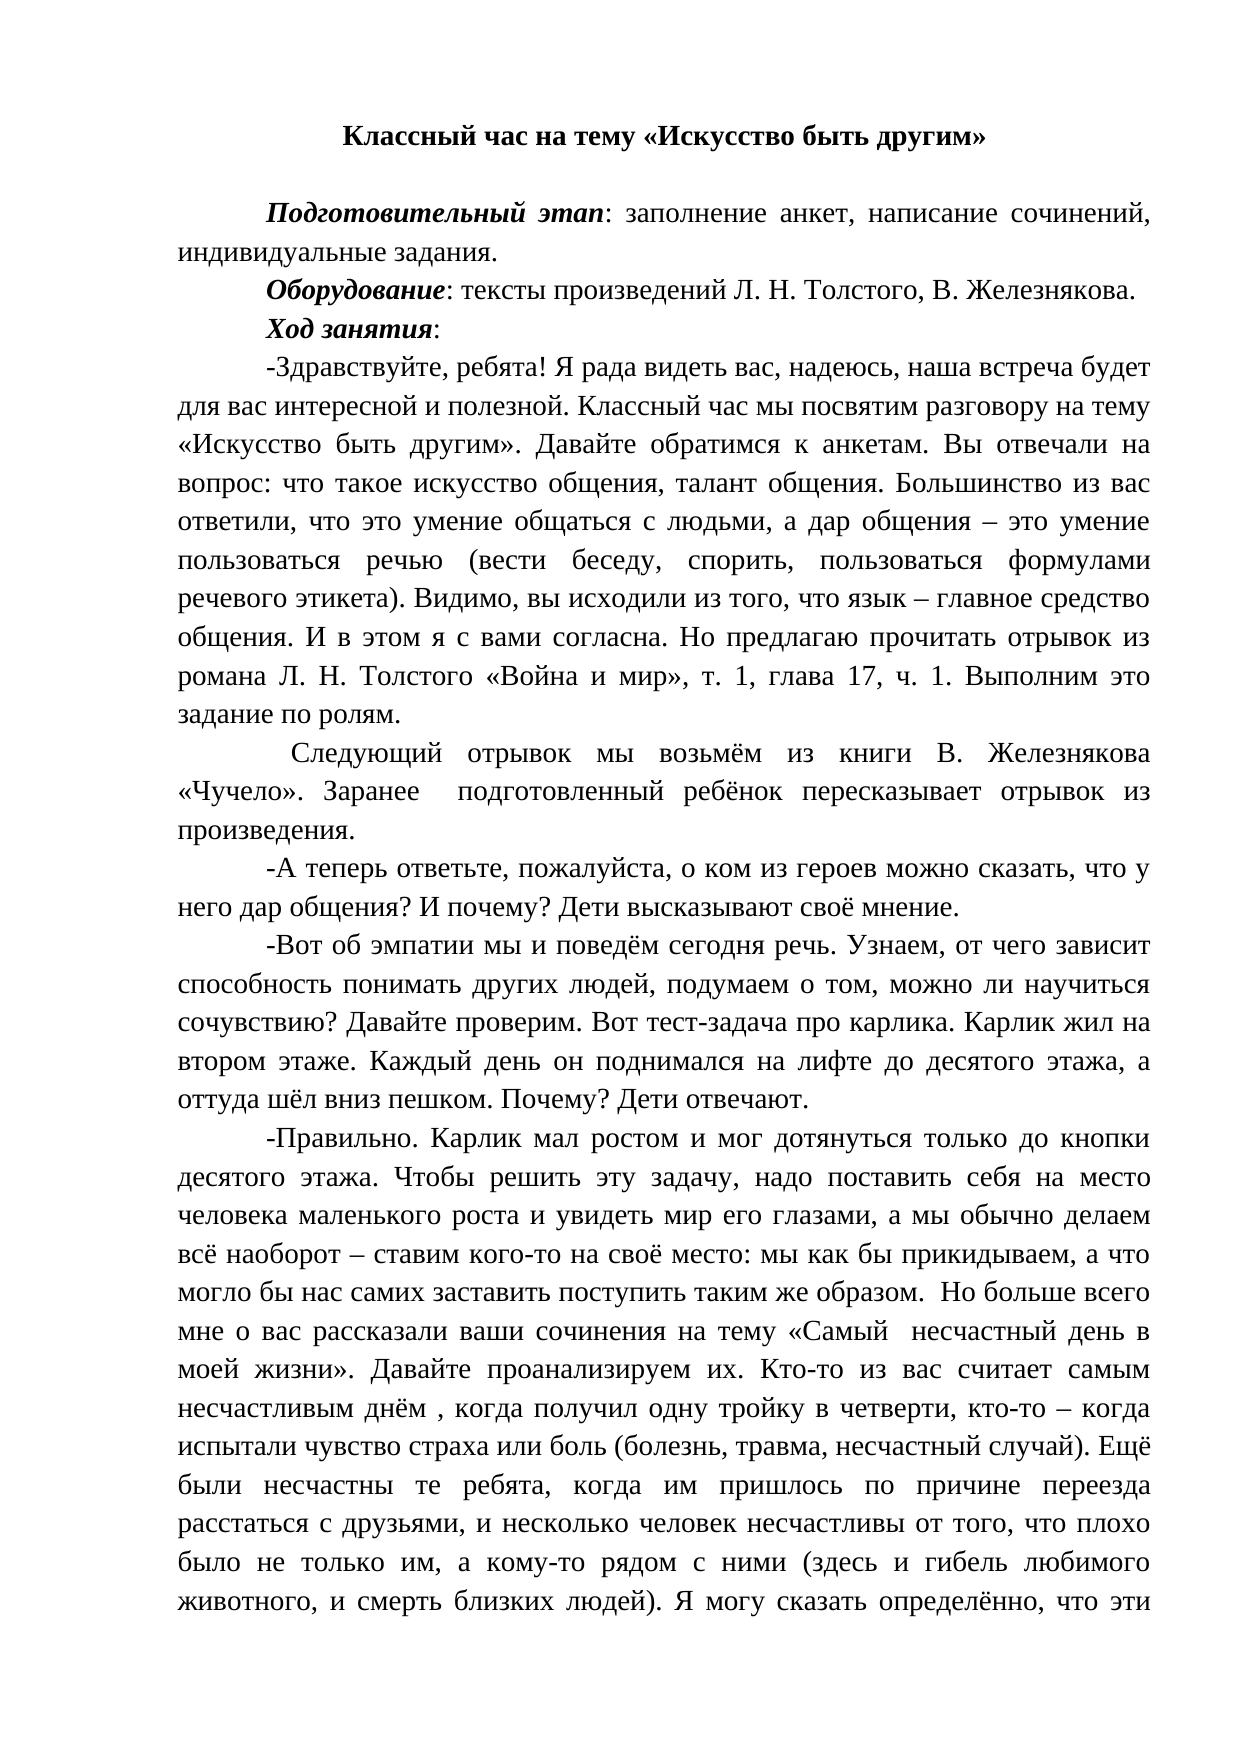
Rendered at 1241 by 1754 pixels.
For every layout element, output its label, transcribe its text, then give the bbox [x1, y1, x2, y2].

text Подготовительный этап: заполнение анкет, написание сочинений, индивидуальные задания. [177, 195, 1152, 267]
text Оборудование: тексты произведений Л. Н. Толстого, В. Железнякова. [177, 272, 1152, 306]
text -Здравствуйте, ребята! Я рада видеть вас, надеюсь, наша встреча будет для вас интересной и полезной. Классный час мы посвятим разговору на тему «Искусство быть другим». Давайте обратимся к анкетам. Вы отвечали на вопрос: что такое искусство общения, талант общения. Большинство из вас ответили, что это умение общаться с людьми, а дар общения – это умение пользоваться речью (вести беседу, спорить, пользоваться формулами речевого этикета). Видимо, вы исходили из того, что язык – главное средство общения. И в этом я с вами согласна. Но предлагаю прочитать отрывок из романа Л. Н. Толстого «Война и мир», т. 1, глава 17, ч. 1. Выполним это задание по ролям. [177, 349, 1152, 730]
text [177, 1120, 1152, 1616]
text Ход занятия: [177, 311, 1152, 344]
text Следующий отрывок мы возьмём из книги В. Железнякова «Чучело». Заранее подготовленный ребёнок пересказывает отрывок из произведения. [177, 735, 1152, 845]
text -Вот об эмпатии мы и поведём сегодня речь. Узнаем, от чего зависит способность понимать других людей, подумаем о том, можно ли научиться сочувствию? Давайте проверим. Вот тест-задача про карлика. Карлик жил на втором этаже. Каждый день он поднимался на лифте до десятого этажа, а оттуда шёл вниз пешком. Почему? Дети отвечают. [177, 927, 1152, 1115]
text -А теперь ответьте, пожалуйста, о ком из героев можно сказать, что у него дар общения? И почему? Дети высказывают своё мнение. [177, 850, 1152, 922]
text Классный час на тему «Искусство быть другим» [177, 118, 1152, 152]
